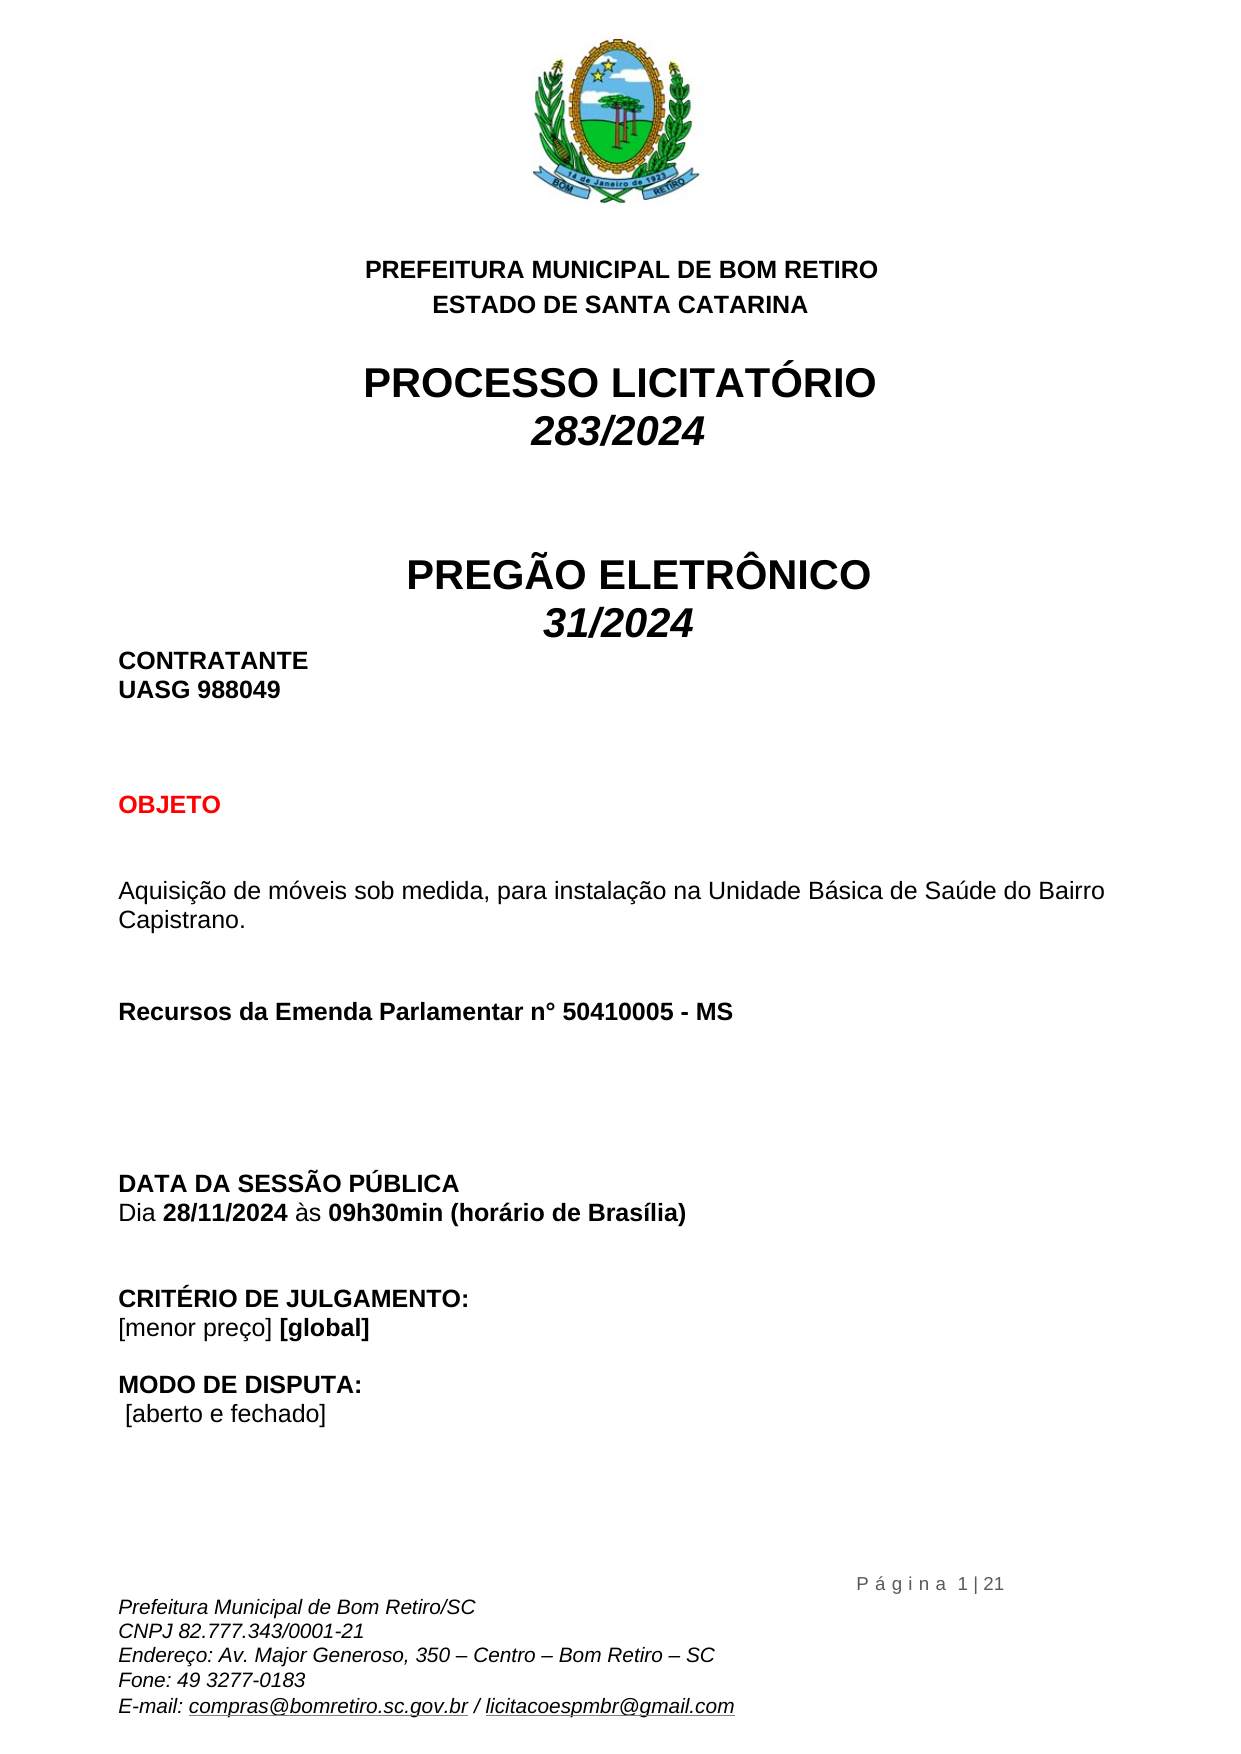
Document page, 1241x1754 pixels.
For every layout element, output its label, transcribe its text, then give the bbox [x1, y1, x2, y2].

list PREGÃO ELETRÔNICO [156, 550, 1122, 598]
text CONTRATANTE [118, 646, 1122, 675]
text Modo de disputa: [118, 1370, 1122, 1399]
text UASG 988049 [118, 675, 1122, 704]
picture [531, 18, 710, 222]
text Recursos da Emenda Parlamentar n° 50410005 - MS [118, 997, 1122, 1025]
text Dia 28/11/2024 às 09h30min (horário de Brasília) [118, 1198, 1122, 1227]
text PROCESSO LICITATÓRIO [118, 359, 1122, 407]
text OBJETO [118, 790, 1122, 819]
text [menor preço] [global] [118, 1313, 1122, 1342]
text DATA DA SESSÃO PÚBLICA [118, 1169, 1122, 1198]
text Critério de Julgamento: [118, 1284, 1122, 1313]
text [aberto e fechado] [118, 1399, 1122, 1428]
text Aquisição de móveis sob medida, para instalação na Unidade Básica de Saúde do Bairro Capistrano. [118, 876, 1122, 934]
text 283/2024 [118, 407, 1122, 454]
text 31/2024 [118, 598, 1122, 646]
